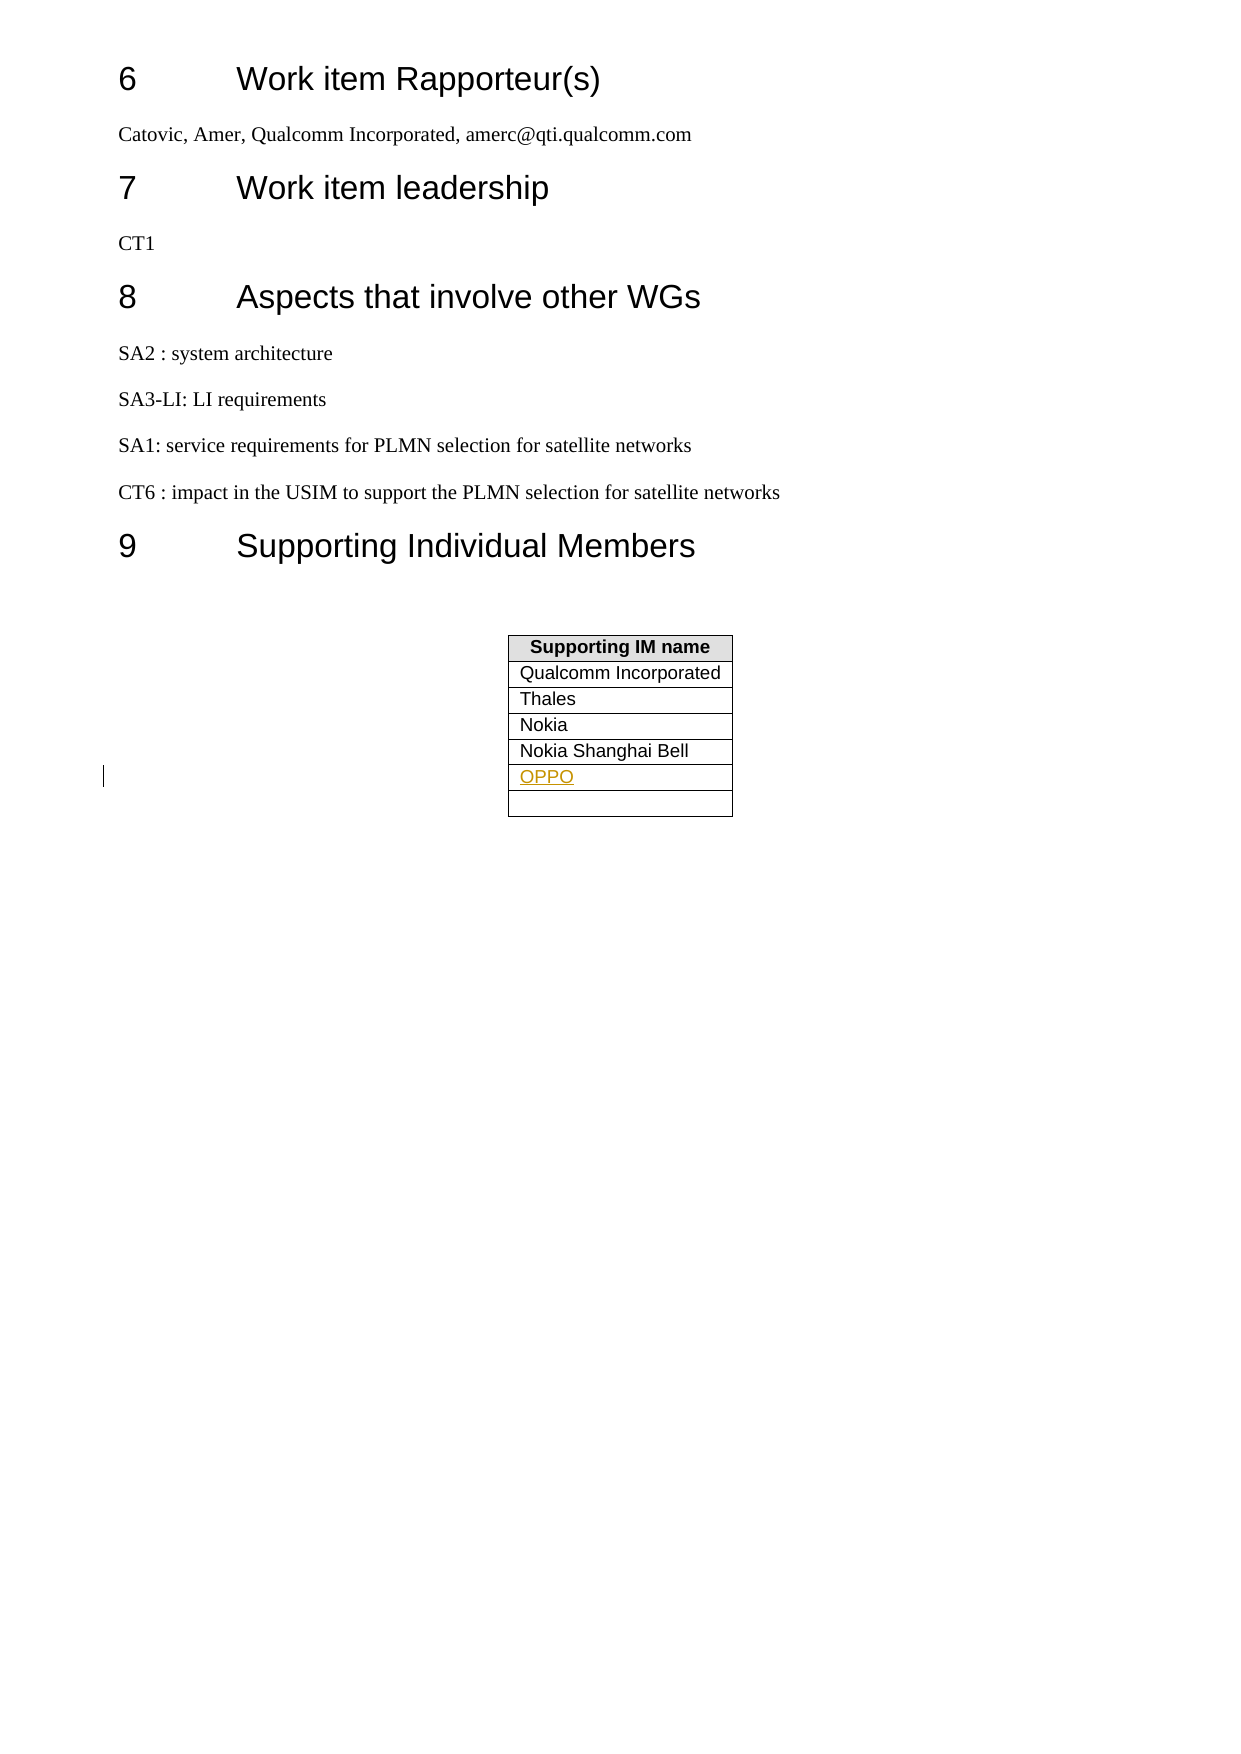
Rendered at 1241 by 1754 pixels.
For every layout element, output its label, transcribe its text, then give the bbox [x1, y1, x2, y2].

table_cell Thales [509, 688, 732, 713]
text SA1: service requirements for PLMN selection for satellite networks [118, 433, 1122, 457]
table_cell [509, 765, 732, 790]
text Catovic, Amer, Qualcomm Incorporated, amerc@qti.qualcomm.com [118, 122, 1132, 146]
table_cell Nokia [509, 714, 732, 738]
table_cell Qualcomm Incorporated [509, 662, 732, 687]
text CT6 : impact in the USIM to support the PLMN selection for satellite networks [118, 479, 1122, 504]
subtitle 7 Work item leadership [118, 168, 1122, 207]
text CT1 [118, 231, 1122, 255]
text SA3-LI: LI requirements [118, 387, 1122, 411]
table_cell [509, 791, 732, 816]
table_cell Nokia Shanghai Bell [509, 740, 732, 764]
text SA2 : system architecture [118, 341, 1122, 364]
subtitle 9 Supporting Individual Members [118, 526, 1122, 564]
subtitle 8 Aspects that involve other WGs [118, 278, 1122, 316]
subtitle 6 Work item Rapporteur(s) [118, 59, 1122, 97]
table_header Supporting IM name [509, 636, 732, 661]
